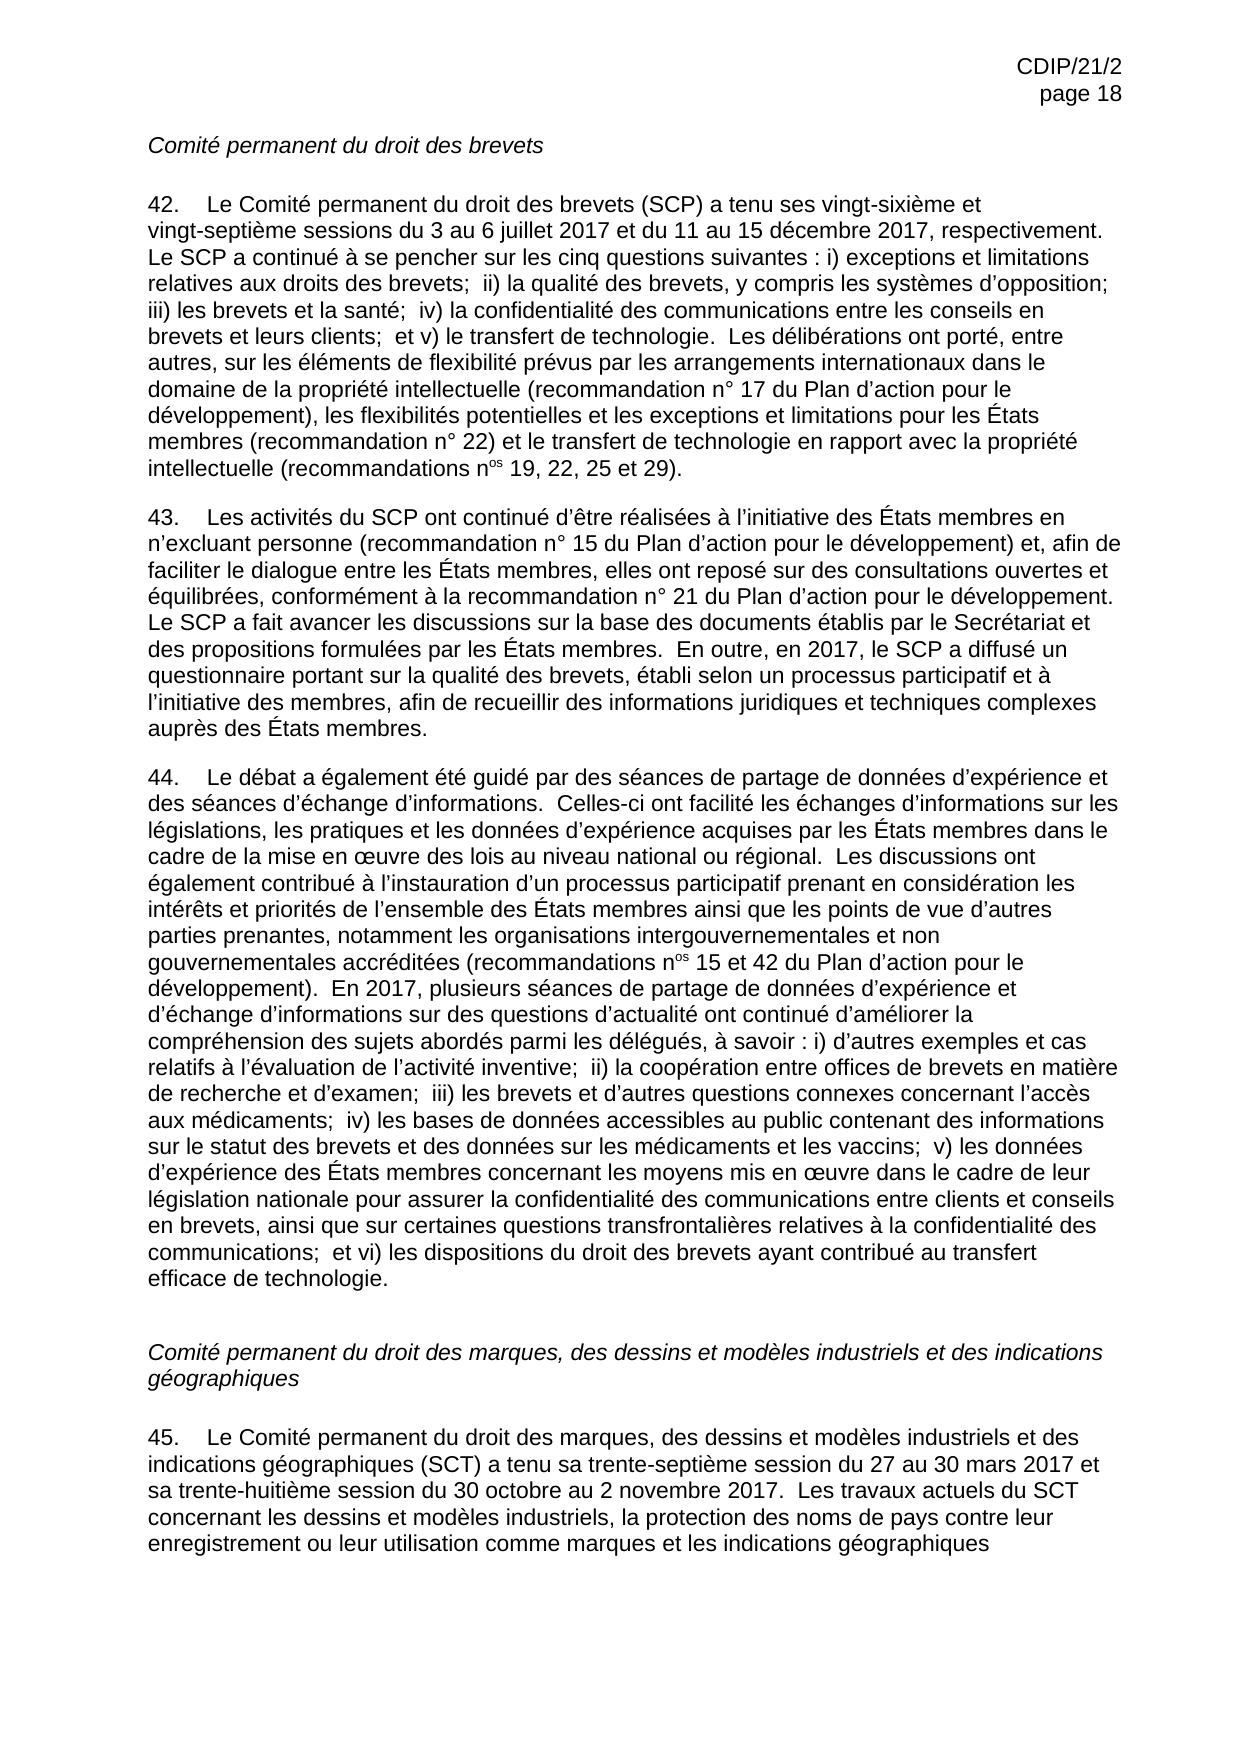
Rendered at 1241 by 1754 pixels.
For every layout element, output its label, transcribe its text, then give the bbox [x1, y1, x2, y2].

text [148, 1424, 1122, 1556]
text Les activités du SCP ont continué d’être réalisées à l’initiative des États membres en n’excluant personne (recommandation n° 15 du Plan d’action pour le développement) et, afin de faciliter le dialogue entre les États membres, elles ont reposé sur des consultations ouvertes et équilibrées, conformément à la recommandation n° 21 du Plan d’action pour le développement. Le SCP a fait avancer les discussions sur la base des documents établis par le Secrétariat et des propositions formulées par les États membres. En outre, en 2017, le SCP a diffusé un questionnaire portant sur la qualité des brevets, établi selon un processus participatif et à l’initiative des membres, afin de recueillir des informations juridiques et techniques complexes auprès des États membres. [148, 504, 1122, 741]
subtitle Comité permanent du droit des marques, des dessins et modèles industriels et des indications géographiques [148, 1339, 1122, 1392]
subtitle Comité permanent du droit des brevets [148, 132, 1122, 158]
text Le débat a également été guidé par des séances de partage de données d’expérience et des séances d’échange d’informations. Celles-ci ont facilité les échanges d’informations sur les législations, les pratiques et les données d’expérience acquises par les États membres dans le cadre de la mise en œuvre des lois au niveau national ou régional. Les discussions ont également contribué à l’instauration d’un processus participatif prenant en considération les intérêts et priorités de l’ensemble des États membres ainsi que les points de vue d’autres parties prenantes, notamment les organisations intergouvernementales et non gouvernementales accréditées (recommandations nos 15 et 42 du Plan d’action pour le développement). En 2017, plusieurs séances de partage de données d’expérience et d’échange d’informations sur des questions d’actualité ont continué d’améliorer la compréhension des sujets abordés parmi les délégués, à savoir : i) d’autres exemples et cas relatifs à l’évaluation de l’activité inventive; ii) la coopération entre offices de brevets en matière de recherche et d’examen; iii) les brevets et d’autres questions connexes concernant l’accès aux médicaments; iv) les bases de données accessibles au public contenant des informations sur le statut des brevets et des données sur les médicaments et les vaccins; v) les données d’expérience des États membres concernant les moyens mis en œuvre dans le cadre de leur législation nationale pour assurer la confidentialité des communications entre clients et conseils en brevets, ainsi que sur certaines questions transfrontalières relatives à la confidentialité des communications; et vi) les dispositions du droit des brevets ayant contribué au transfert efficace de technologie. [148, 764, 1122, 1291]
text Le Comité permanent du droit des brevets (SCP) a tenu ses vingt-sixième et vingt-septième sessions du 3 au 6 juillet 2017 et du 11 au 15 décembre 2017, respectivement. Le SCP a continué à se pencher sur les cinq questions suivantes : i) exceptions et limitations relatives aux droits des brevets; ii) la qualité des brevets, y compris les systèmes d’opposition; iii) les brevets et la santé; iv) la confidentialité des communications entre les conseils en brevets et leurs clients; et v) le transfert de technologie. Les délibérations ont porté, entre autres, sur les éléments de flexibilité prévus par les arrangements internationaux dans le domaine de la propriété intellectuelle (recommandation n° 17 du Plan d’action pour le développement), les flexibilités potentielles et les exceptions et limitations pour les États membres (recommandation n° 22) et le transfert de technologie en rapport avec la propriété intellectuelle (recommandations nos 19, 22, 25 et 29). [148, 191, 1122, 481]
